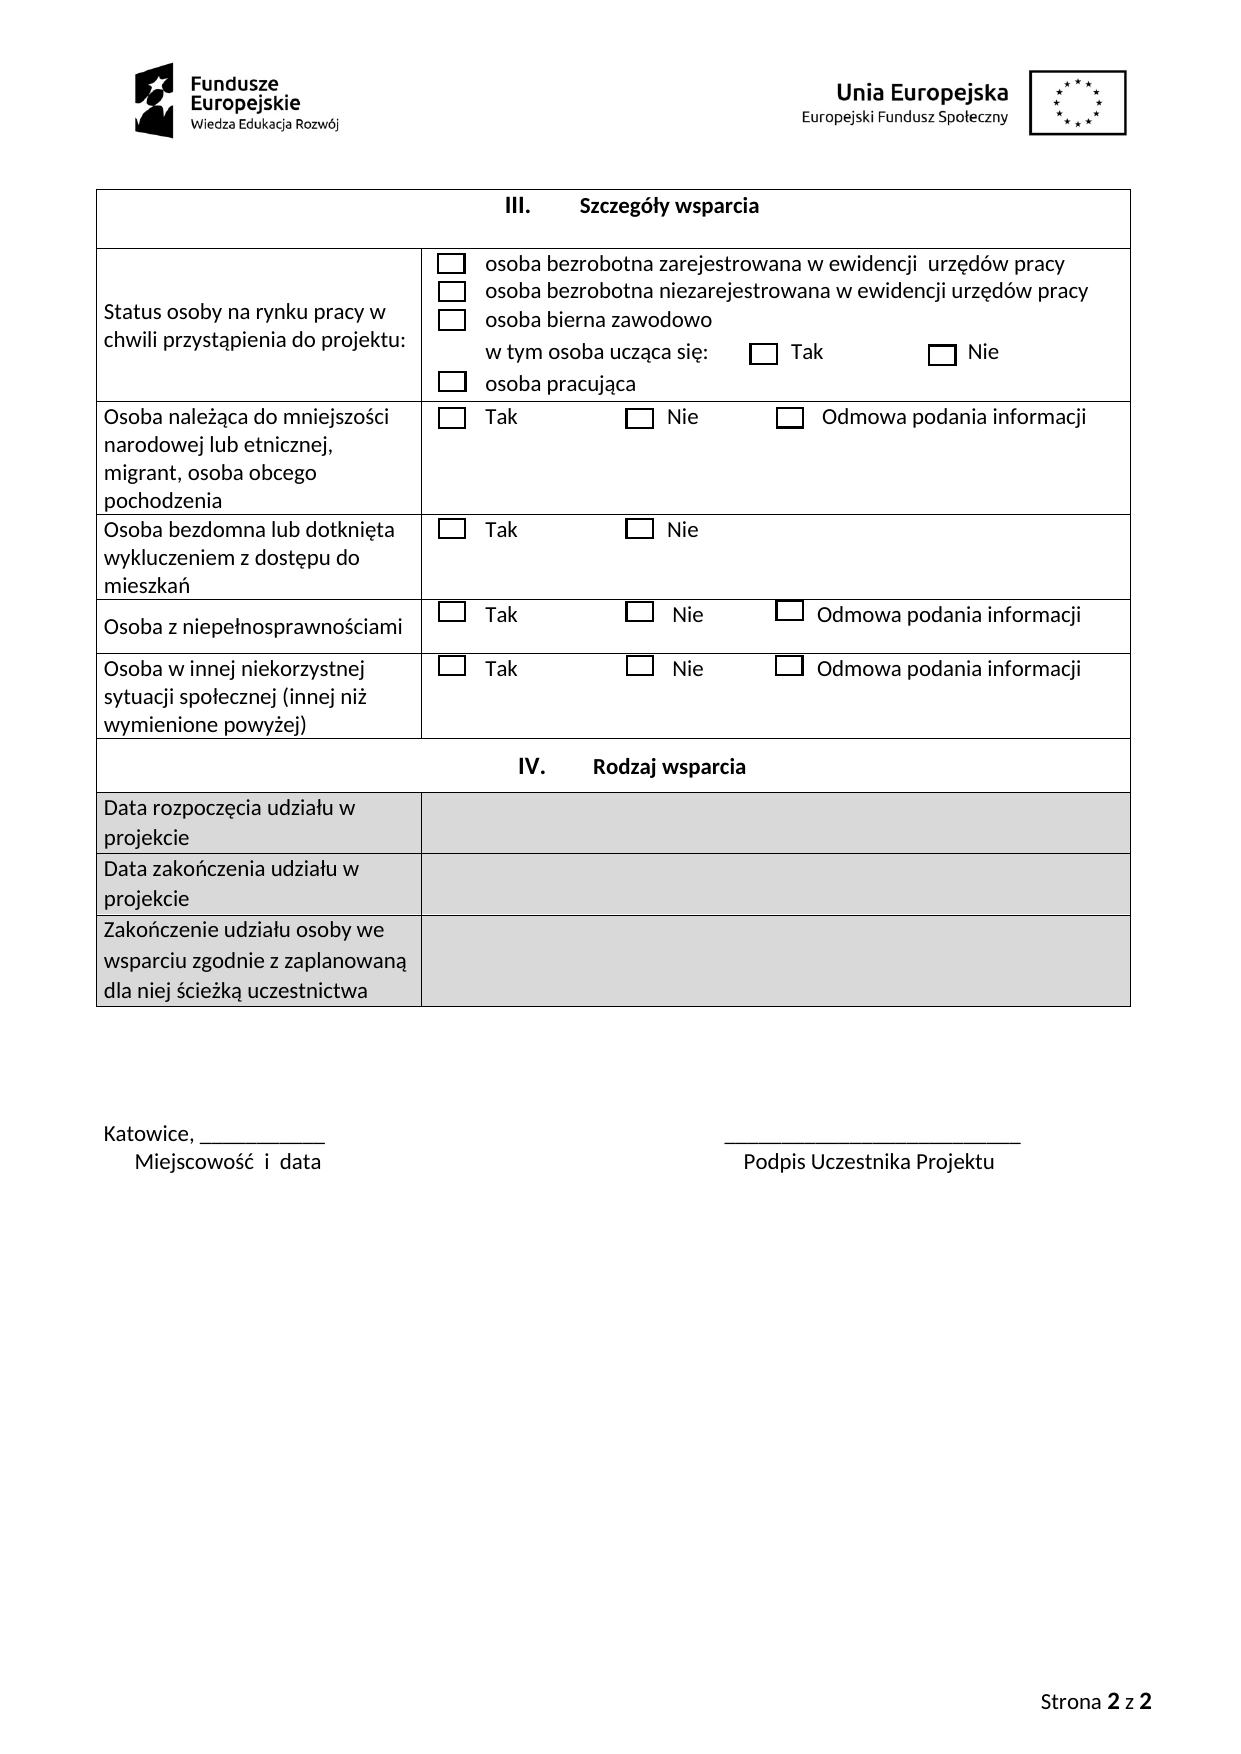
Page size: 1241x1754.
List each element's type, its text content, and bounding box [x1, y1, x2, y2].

picture [781, 48, 1148, 157]
table_cell Tak Nie Odmowa podania informacji [422, 402, 1130, 514]
table_cell Zakończenie udziału osoby we wsparciu zgodnie z zaplanowaną dla niej ścieżką uczestnictwa [97, 916, 421, 1006]
picture [116, 43, 357, 157]
table_cell Data zakończenia udziału w projekcie [97, 854, 421, 914]
table_cell Osoba bezdomna lub dotknięta wykluczeniem z dostępu do mieszkań [97, 515, 421, 599]
table_cell Tak Nie Odmowa podania informacji [422, 600, 1130, 653]
table_cell [422, 793, 1130, 853]
table_cell Rodzaj wsparcia [97, 739, 1130, 792]
table_cell Osoba z niepełnosprawnościami [97, 600, 421, 653]
table_cell Tak Nie [422, 515, 1130, 599]
table_cell Osoba należąca do mniejszości narodowej lub etnicznej, migrant, osoba obcego pochodzenia [97, 402, 421, 514]
table_cell Data rozpoczęcia udziału w projekcie [97, 793, 421, 853]
table_cell Osoba w innej niekorzystnej sytuacji społecznej (innej niż wymienione powyżej) [97, 654, 421, 738]
text Katowice, ___________ __________________________ [103, 1119, 1152, 1147]
table_cell osoba bezrobotna zarejestrowana w ewidencji urzędów pracy osoba bezrobotna niezarejestrowana w ewidencji urzędów pracy osoba bierna zawodowo w tym osoba ucząca się: Tak Nie osoba pracująca [422, 249, 1130, 401]
text Miejscowość i data Podpis Uczestnika Projektu [103, 1147, 1152, 1175]
table_cell Status osoby na rynku pracy w chwili przystąpienia do projektu: [97, 249, 421, 401]
table_cell [422, 916, 1130, 1006]
table_cell Tak Nie Odmowa podania informacji [422, 654, 1130, 738]
table_cell Szczegóły wsparcia [97, 190, 1130, 248]
table_cell [422, 854, 1130, 914]
